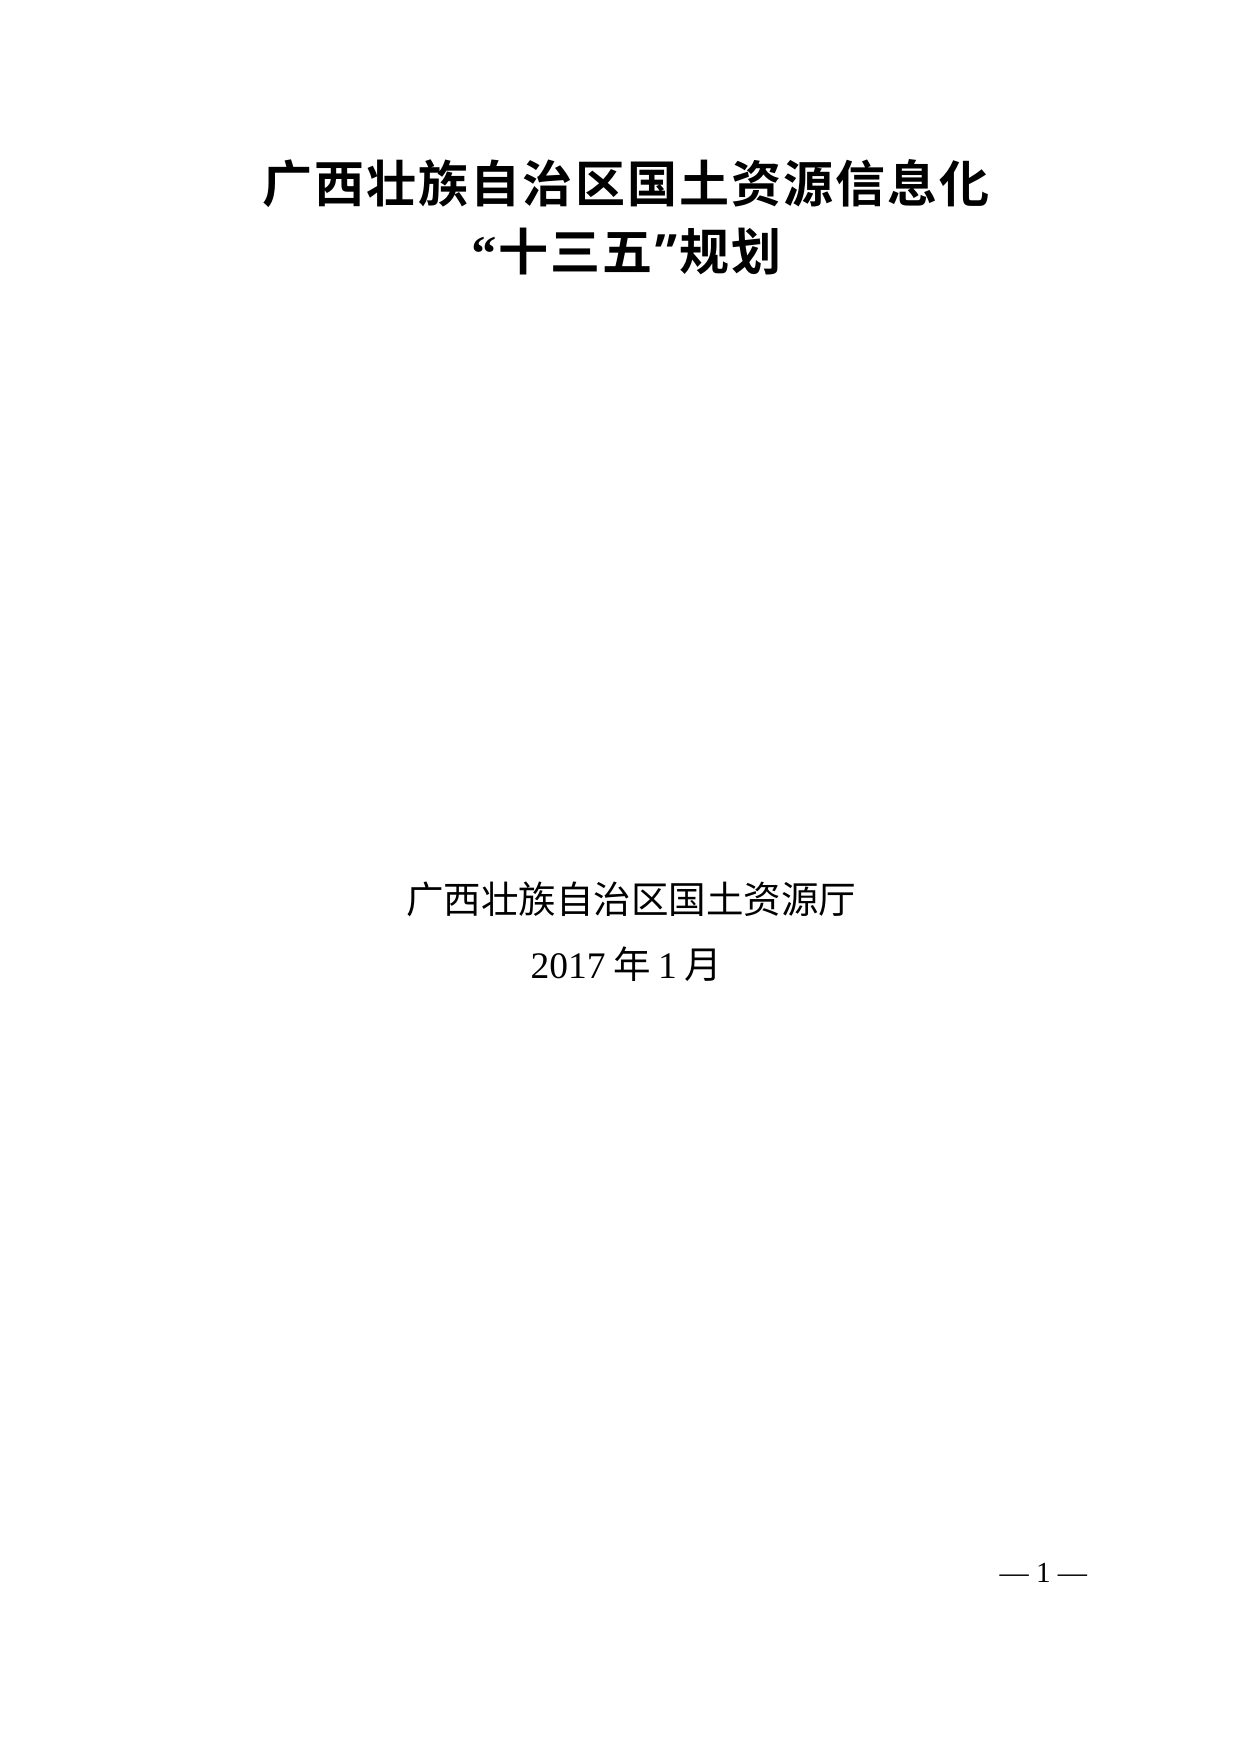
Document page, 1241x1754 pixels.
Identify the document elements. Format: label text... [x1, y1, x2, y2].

text 广西壮族自治区国土资源信息化 [165, 149, 1087, 217]
text “十三五”规划 [165, 217, 1087, 285]
text 广西壮族自治区国土资源厅 [165, 865, 1087, 930]
text 2017年1月 [165, 930, 1087, 995]
